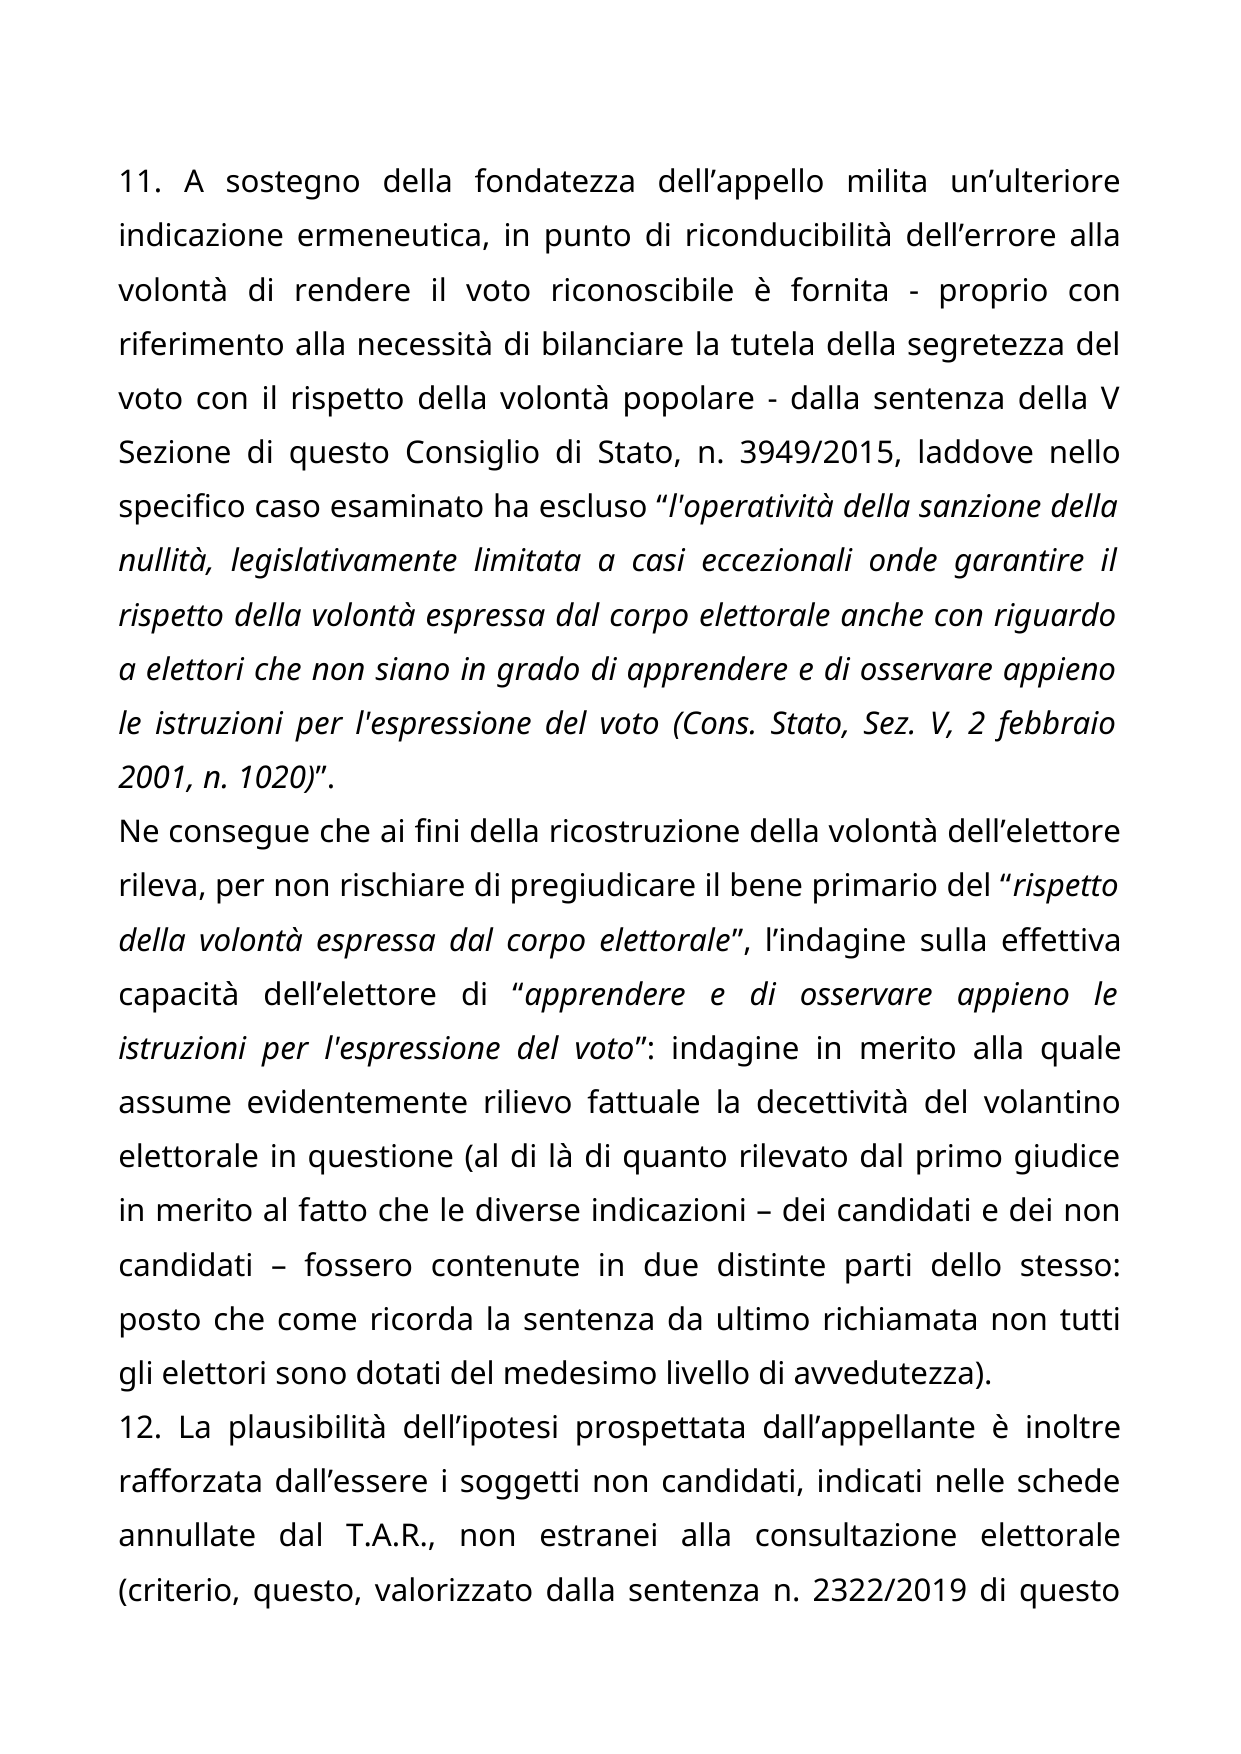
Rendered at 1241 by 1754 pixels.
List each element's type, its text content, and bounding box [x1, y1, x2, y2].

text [118, 1393, 1122, 1610]
text Ne consegue che ai fini della ricostruzione della volontà dell’elettore rileva, per non rischiare di pregiudicare il bene primario del “rispetto della volontà espressa dal corpo elettorale”, l’indagine sulla effettiva capacità dell’elettore di “apprendere e di osservare appieno le istruzioni per l'espressione del voto”: indagine in merito alla quale assume evidentemente rilievo fattuale la decettività del volantino elettorale in questione (al di là di quanto rilevato dal primo giudice in merito al fatto che le diverse indicazioni – dei candidati e dei non candidati – fossero contenute in due distinte parti dello stesso: posto che come ricorda la sentenza da ultimo richiamata non tutti gli elettori sono dotati del medesimo livello di avvedutezza). [118, 798, 1122, 1393]
text 11. A sostegno della fondatezza dell’appello milita un’ulteriore indicazione ermeneutica, in punto di riconducibilità dell’errore alla volontà di rendere il voto riconoscibile è fornita - proprio con riferimento alla necessità di bilanciare la tutela della segretezza del voto con il rispetto della volontà popolare - dalla sentenza della V Sezione di questo Consiglio di Stato, n. 3949/2015, laddove nello specifico caso esaminato ha escluso “l'operatività della sanzione della nullità, legislativamente limitata a casi eccezionali onde garantire il rispetto della volontà espressa dal corpo elettorale anche con riguardo a elettori che non siano in grado di apprendere e di osservare appieno le istruzioni per l'espressione del voto (Cons. Stato, Sez. V, 2 febbraio 2001, n. 1020)”. [118, 148, 1122, 798]
